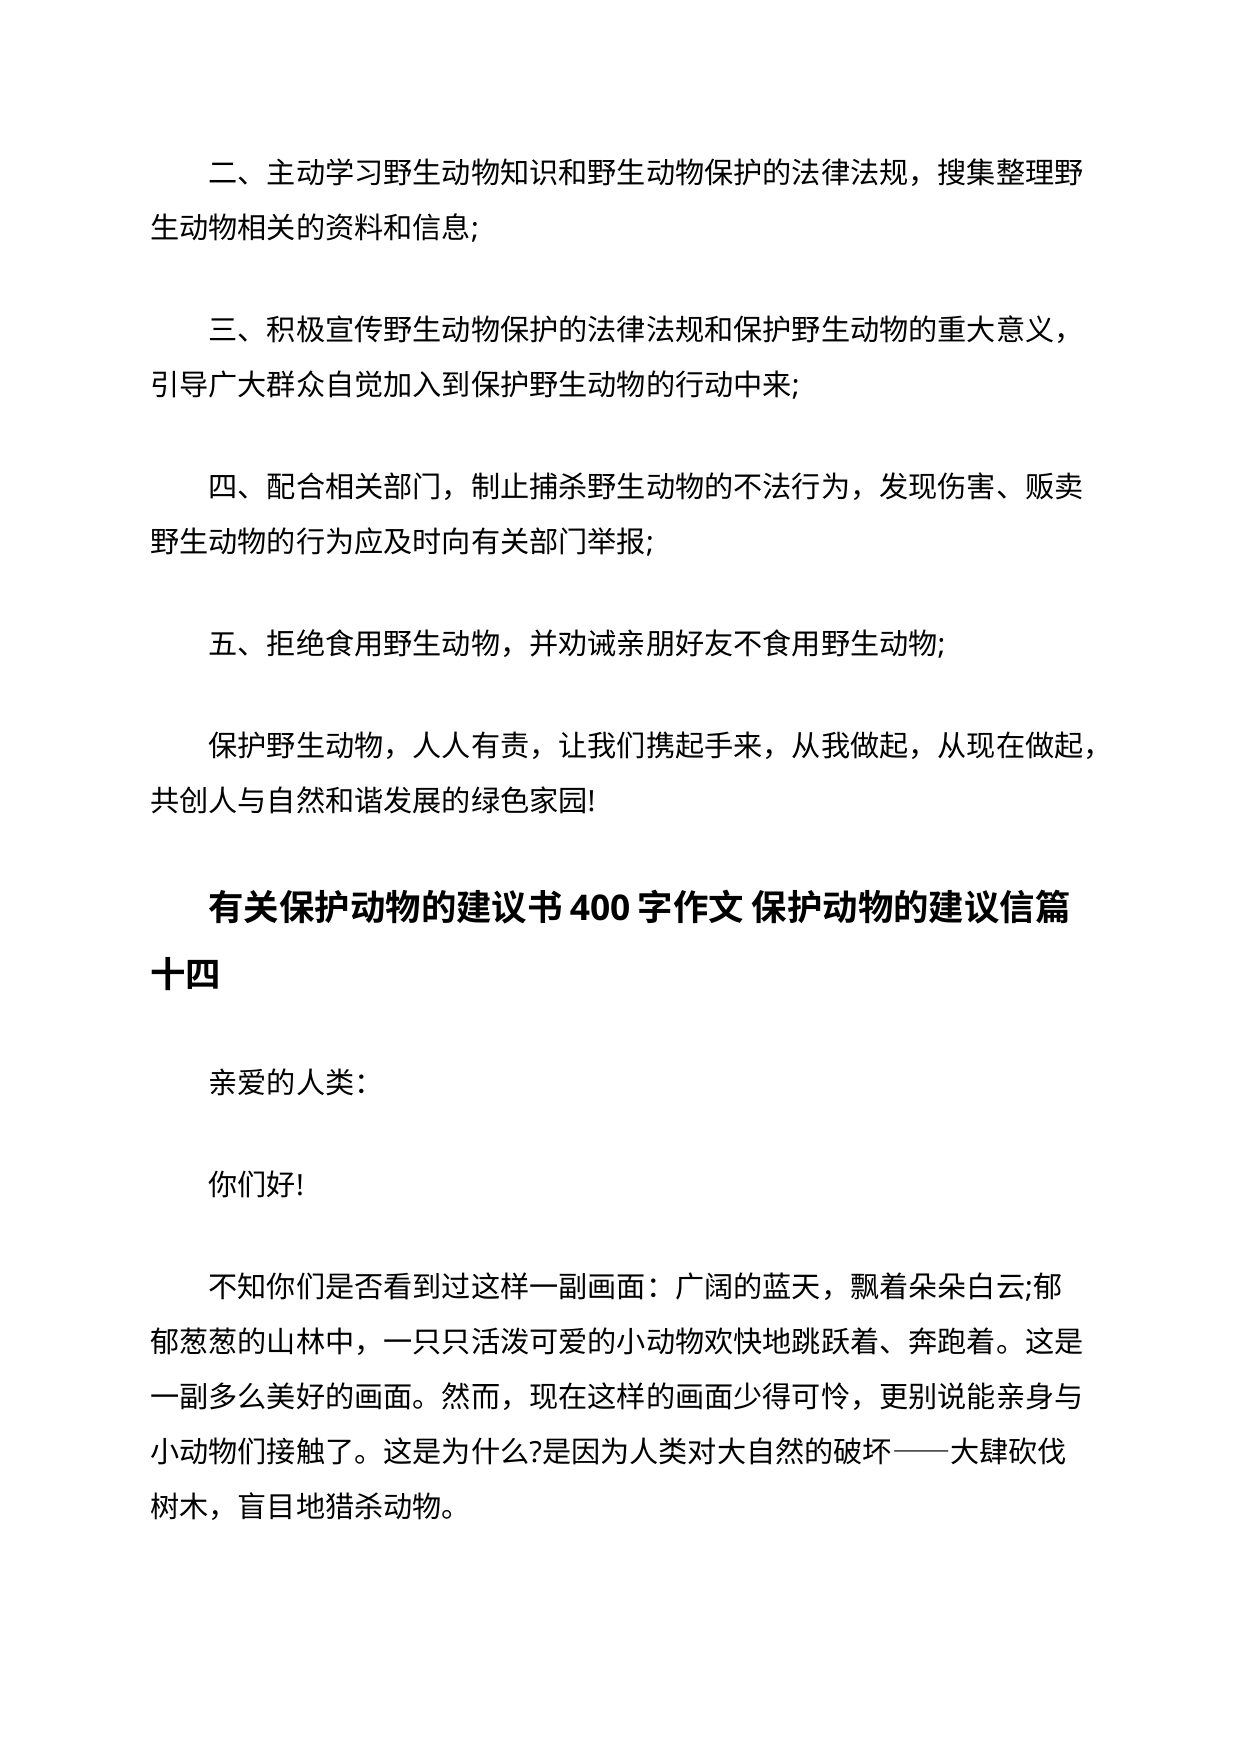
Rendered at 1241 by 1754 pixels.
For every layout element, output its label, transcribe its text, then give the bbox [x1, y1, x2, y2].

text 二、主动学习野生动物知识和野生动物保护的法律法规，搜集整理野生动物相关的资料和信息; [150, 150, 1090, 247]
text 三、积极宣传野生动物保护的法律法规和保护野生动物的重大意义，引导广大群众自觉加入到保护野生动物的行动中来; [150, 307, 1090, 404]
text 五、拒绝食用野生动物，并劝诫亲朋好友不食用野生动物; [150, 621, 1090, 663]
text 四、配合相关部门，制止捕杀野生动物的不法行为，发现伤害、贩卖野生动物的行为应及时向有关部门举报; [150, 464, 1090, 561]
text 亲爱的人类： [150, 1059, 1090, 1102]
text 不知你们是否看到过这样一副画面：广阔的蓝天，飘着朵朵白云;郁郁葱葱的山林中，一只只活泼可爱的小动物欢快地跳跃着、奔跑着。这是一副多么美好的画面。然而，现在这样的画面少得可怜，更别说能亲身与小动物们接触了。这是为什么?是因为人类对大自然的破坏——大肆砍伐树木，盲目地猎杀动物。 [150, 1263, 1090, 1525]
text 保护野生动物，人人有责，让我们携起手来，从我做起，从现在做起，共创人与自然和谐发展的绿色家园! [150, 723, 1090, 820]
text 你们好! [150, 1161, 1090, 1204]
text 有关保护动物的建议书400字作文 保护动物的建议信篇十四 [150, 879, 1090, 997]
